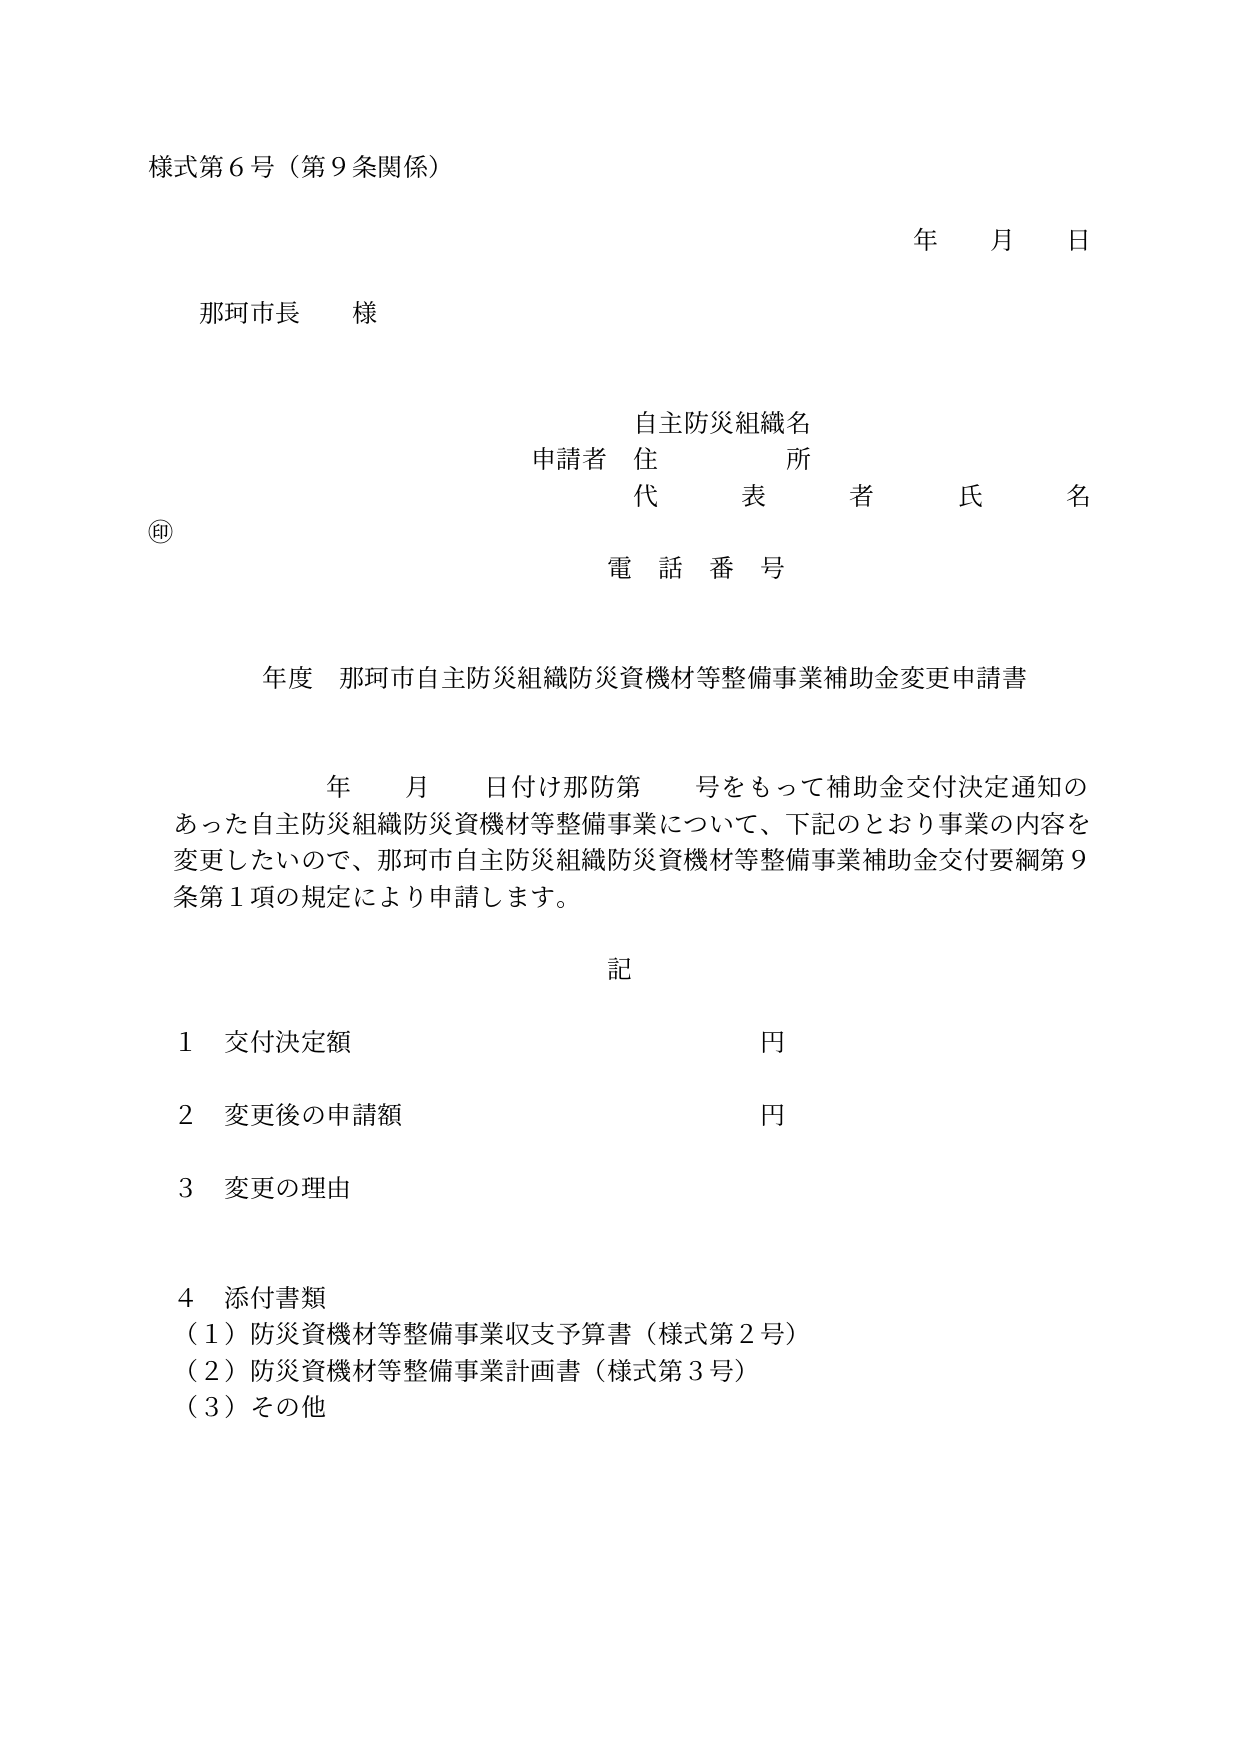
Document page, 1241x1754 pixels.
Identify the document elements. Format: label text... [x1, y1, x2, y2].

text 申請者 住 所 [148, 439, 1092, 476]
text （１）防災資機材等整備事業収支予算書（様式第２号） [148, 1314, 1092, 1351]
text ４ 添付書類 [148, 1278, 1092, 1314]
text １ 交付決定額 円 [148, 1023, 1092, 1059]
text ３ 変更の理由 [148, 1169, 1092, 1205]
text 様式第６号（第９条関係） [148, 148, 1092, 184]
text 電 話 番 号 [173, 549, 1092, 585]
text 年度 那珂市自主防災組織防災資機材等整備事業補助金変更申請書 [173, 658, 1092, 695]
text 那珂市長 様 [173, 294, 1092, 330]
text 自主防災組織名 [173, 403, 1092, 439]
text 年 月 日付け那防第 号をもって補助金交付決定通知のあった自主防災組織防災資機材等整備事業について、下記のとおり事業の内容を変更したいので、那珂市自主防災組織防災資機材等整備事業補助金交付要綱第９条第１項の規定により申請します。 [173, 768, 1092, 913]
text ２ 変更後の申請額 円 [148, 1096, 1092, 1132]
text 年 月 日 [173, 221, 1092, 257]
text 代 表 者 氏 名 ㊞ [148, 476, 1092, 549]
subtitle 記 [148, 950, 1092, 986]
text （２）防災資機材等整備事業計画書（様式第３号） [173, 1351, 1092, 1387]
text （３）その他 [173, 1387, 1092, 1424]
